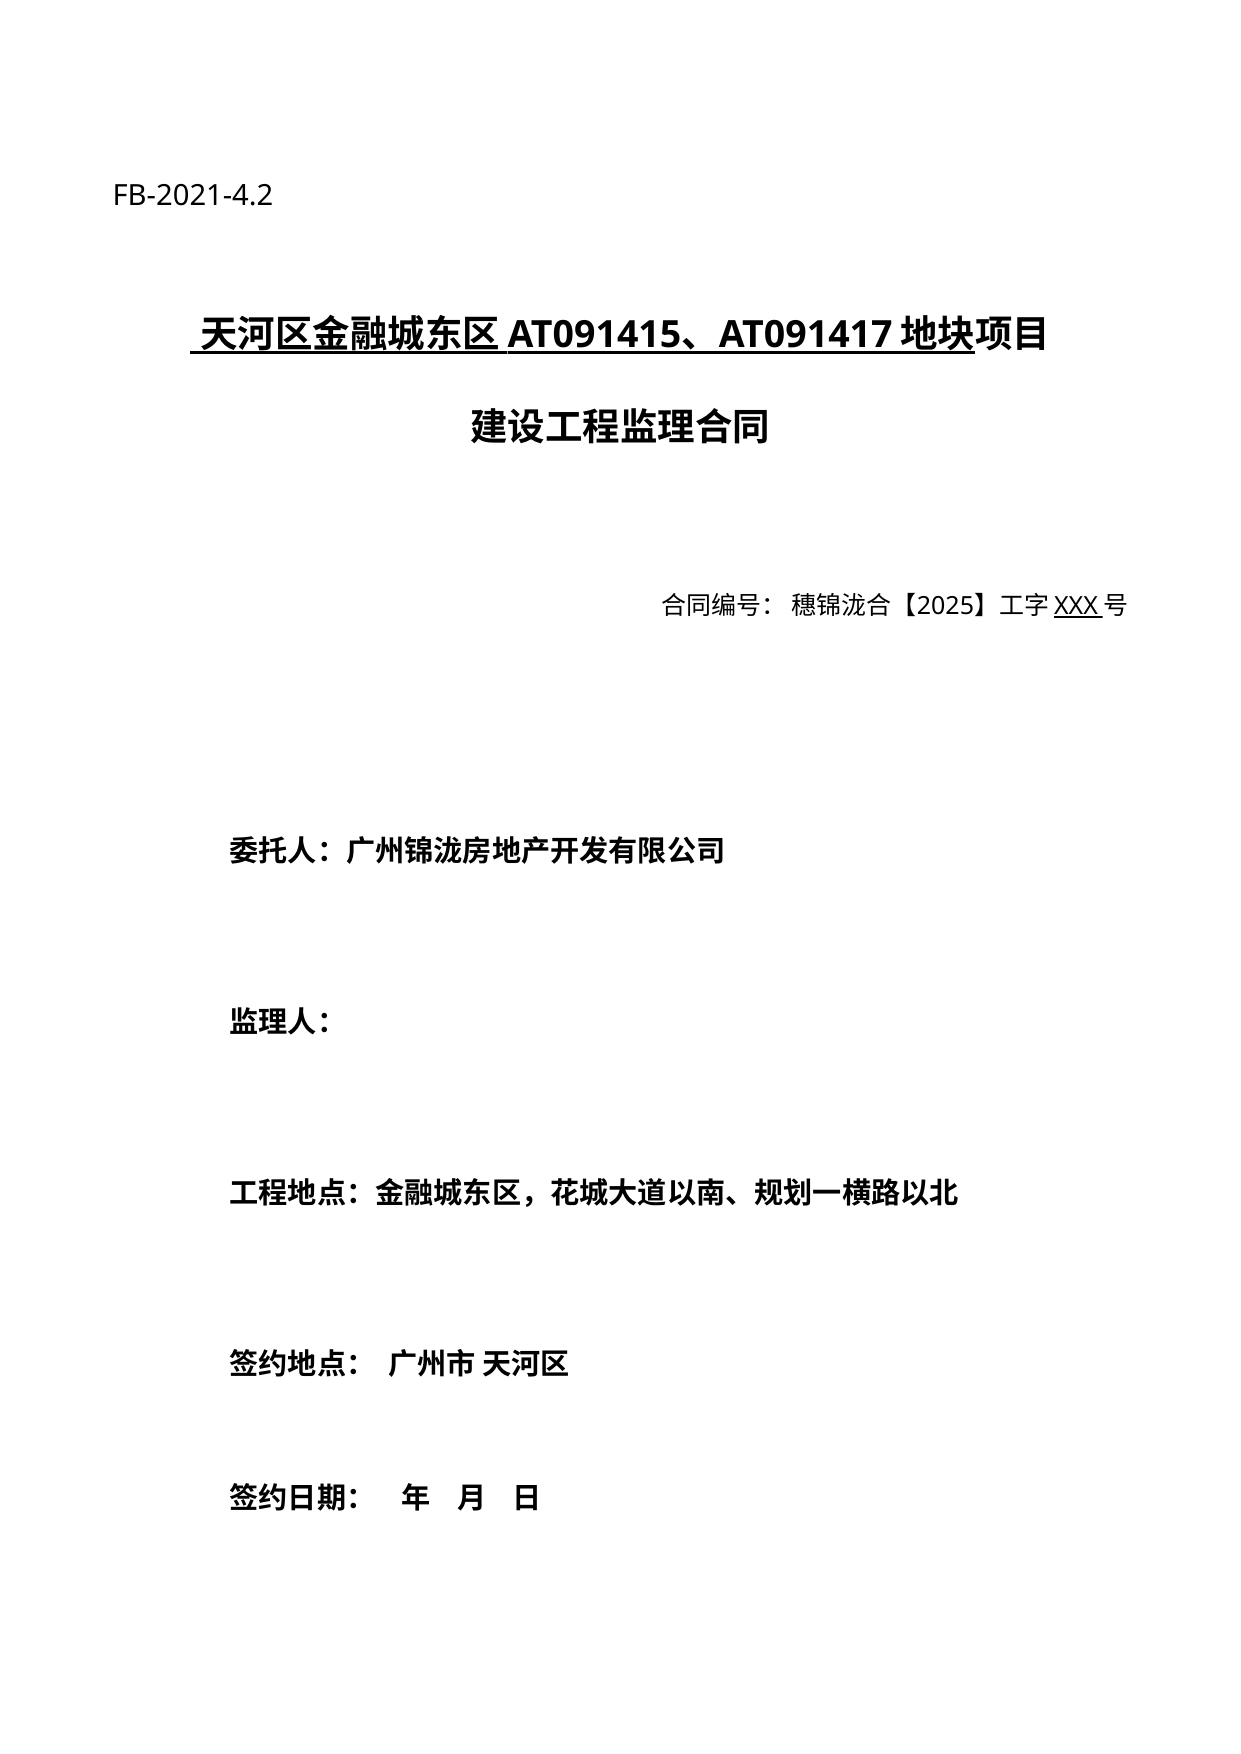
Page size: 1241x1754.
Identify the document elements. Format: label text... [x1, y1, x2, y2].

text 签约日期： 年 月 日 [200, 1463, 1128, 1528]
text FB-2021-4.2 [112, 162, 1128, 227]
text 工程地点：金融城东区，花城大道以南、规划一横路以北 [200, 1158, 1128, 1223]
text 签约地点： 广州市 天河区 [200, 1329, 1128, 1394]
text 合同编号： 穗锦泷合【2025】工字XXX号 [112, 571, 1128, 636]
text 天河区金融城东区AT091415、AT091417地块项目 [112, 299, 1128, 364]
text 建设工程监理合同 [112, 391, 1128, 456]
text 监理人： [200, 988, 1128, 1053]
text 委托人：广州锦泷房地产开发有限公司 [200, 817, 1128, 882]
